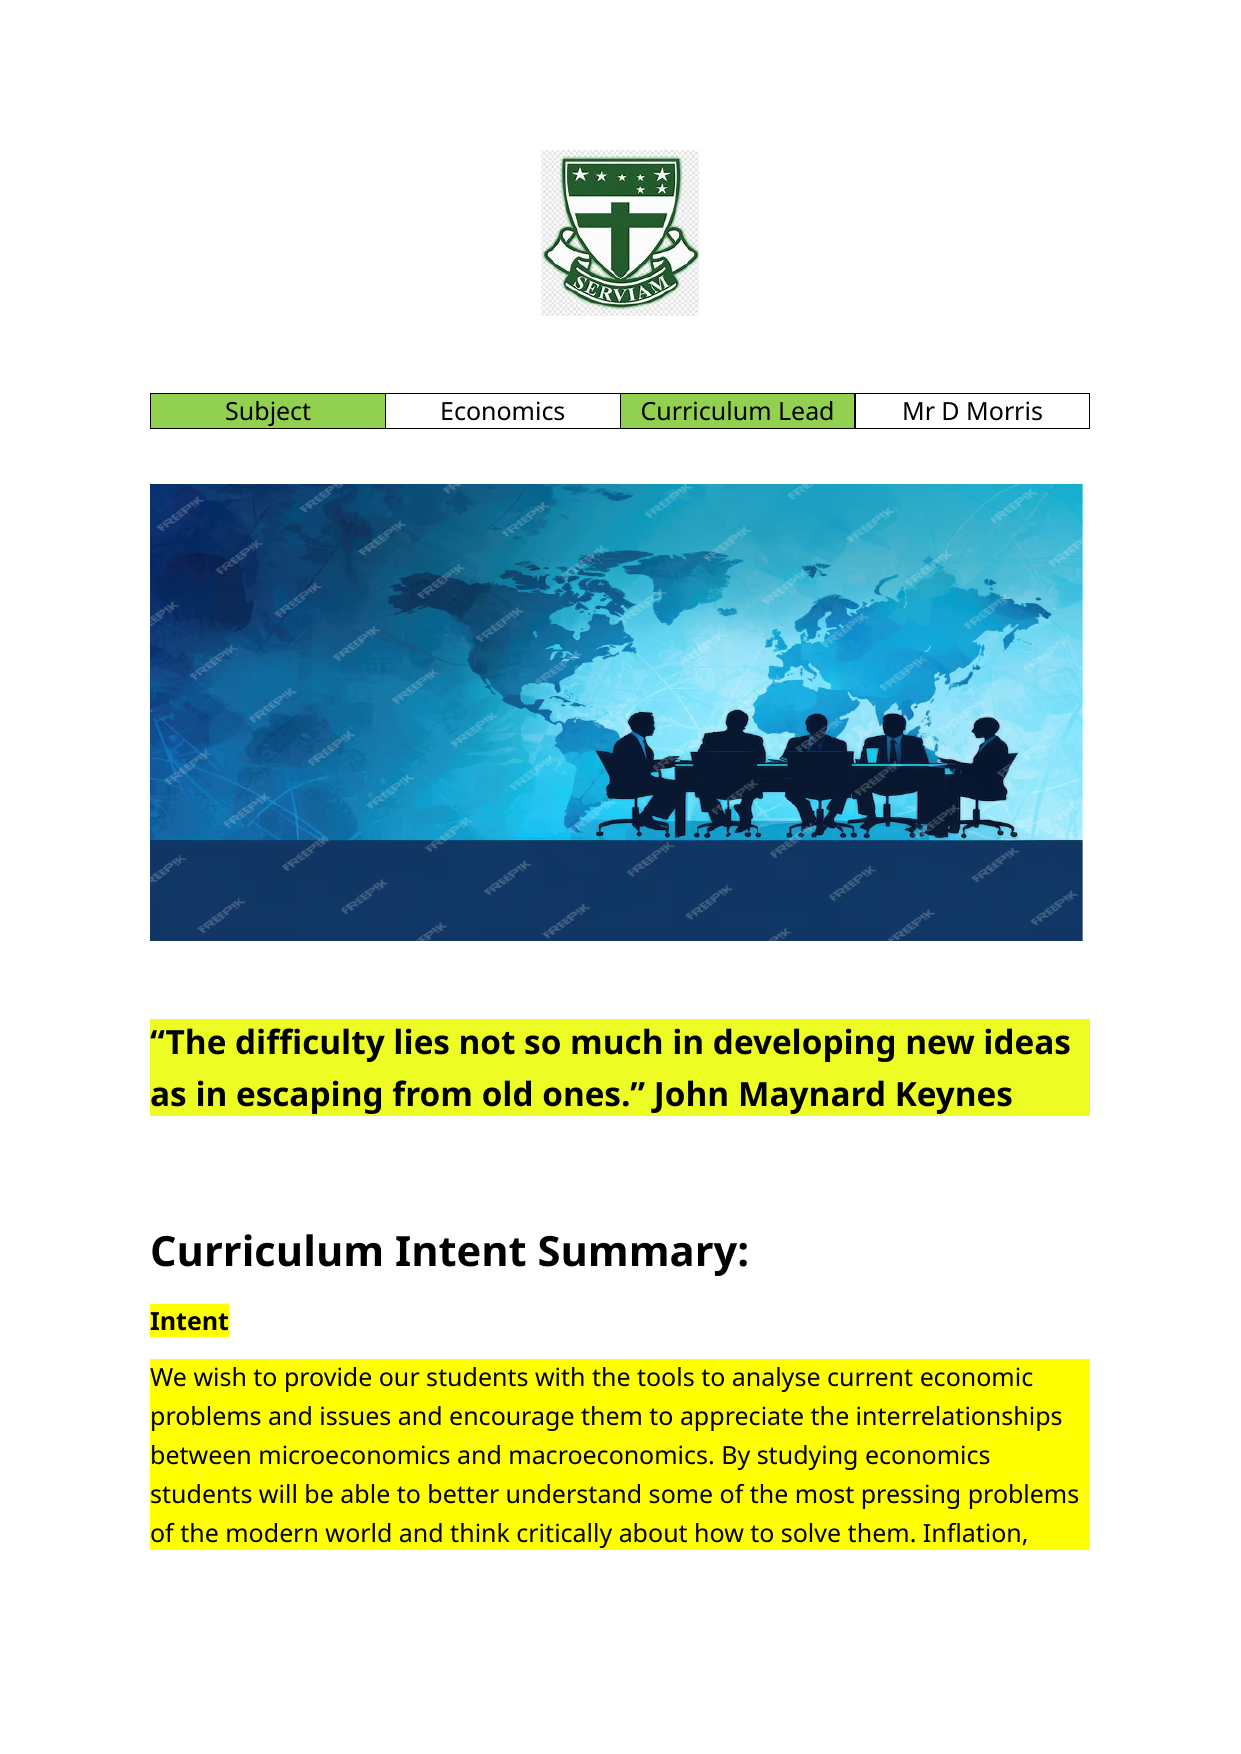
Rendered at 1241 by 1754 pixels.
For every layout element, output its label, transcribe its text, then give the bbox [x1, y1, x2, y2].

picture [541, 150, 699, 316]
table_header Mr D Morris [856, 394, 1089, 428]
text Curriculum Intent Summary: [150, 1222, 1090, 1278]
table_header Economics [386, 394, 620, 428]
table_header Curriculum Lead [621, 394, 854, 428]
table_header Subject [151, 394, 385, 428]
text Intent [150, 1303, 1090, 1337]
picture [150, 484, 1083, 941]
text “The difficulty lies not so much in developing new ideas as in escaping from old ones.” John Maynard Keynes [150, 1019, 1090, 1116]
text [150, 1359, 1090, 1550]
